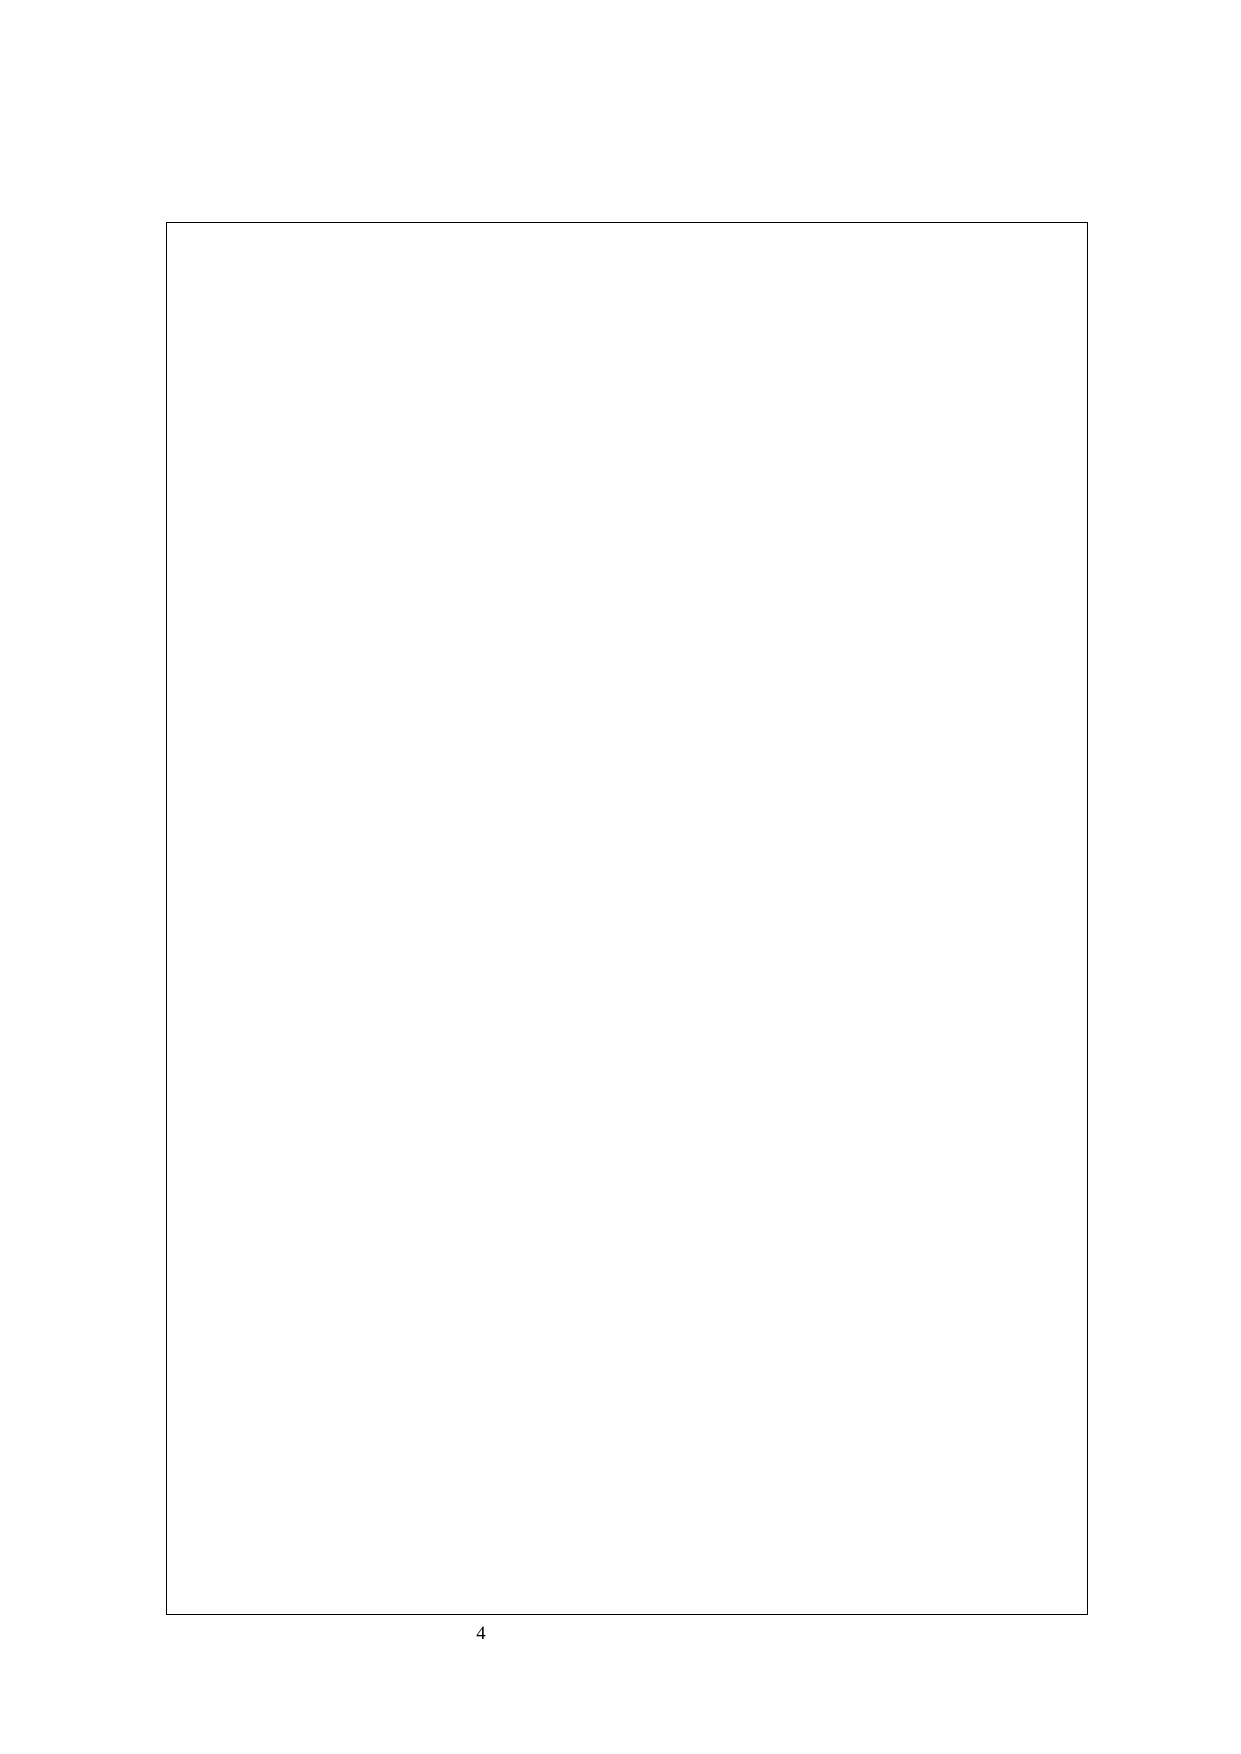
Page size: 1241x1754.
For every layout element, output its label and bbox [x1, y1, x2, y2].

table_cell [167, 223, 1087, 1614]
